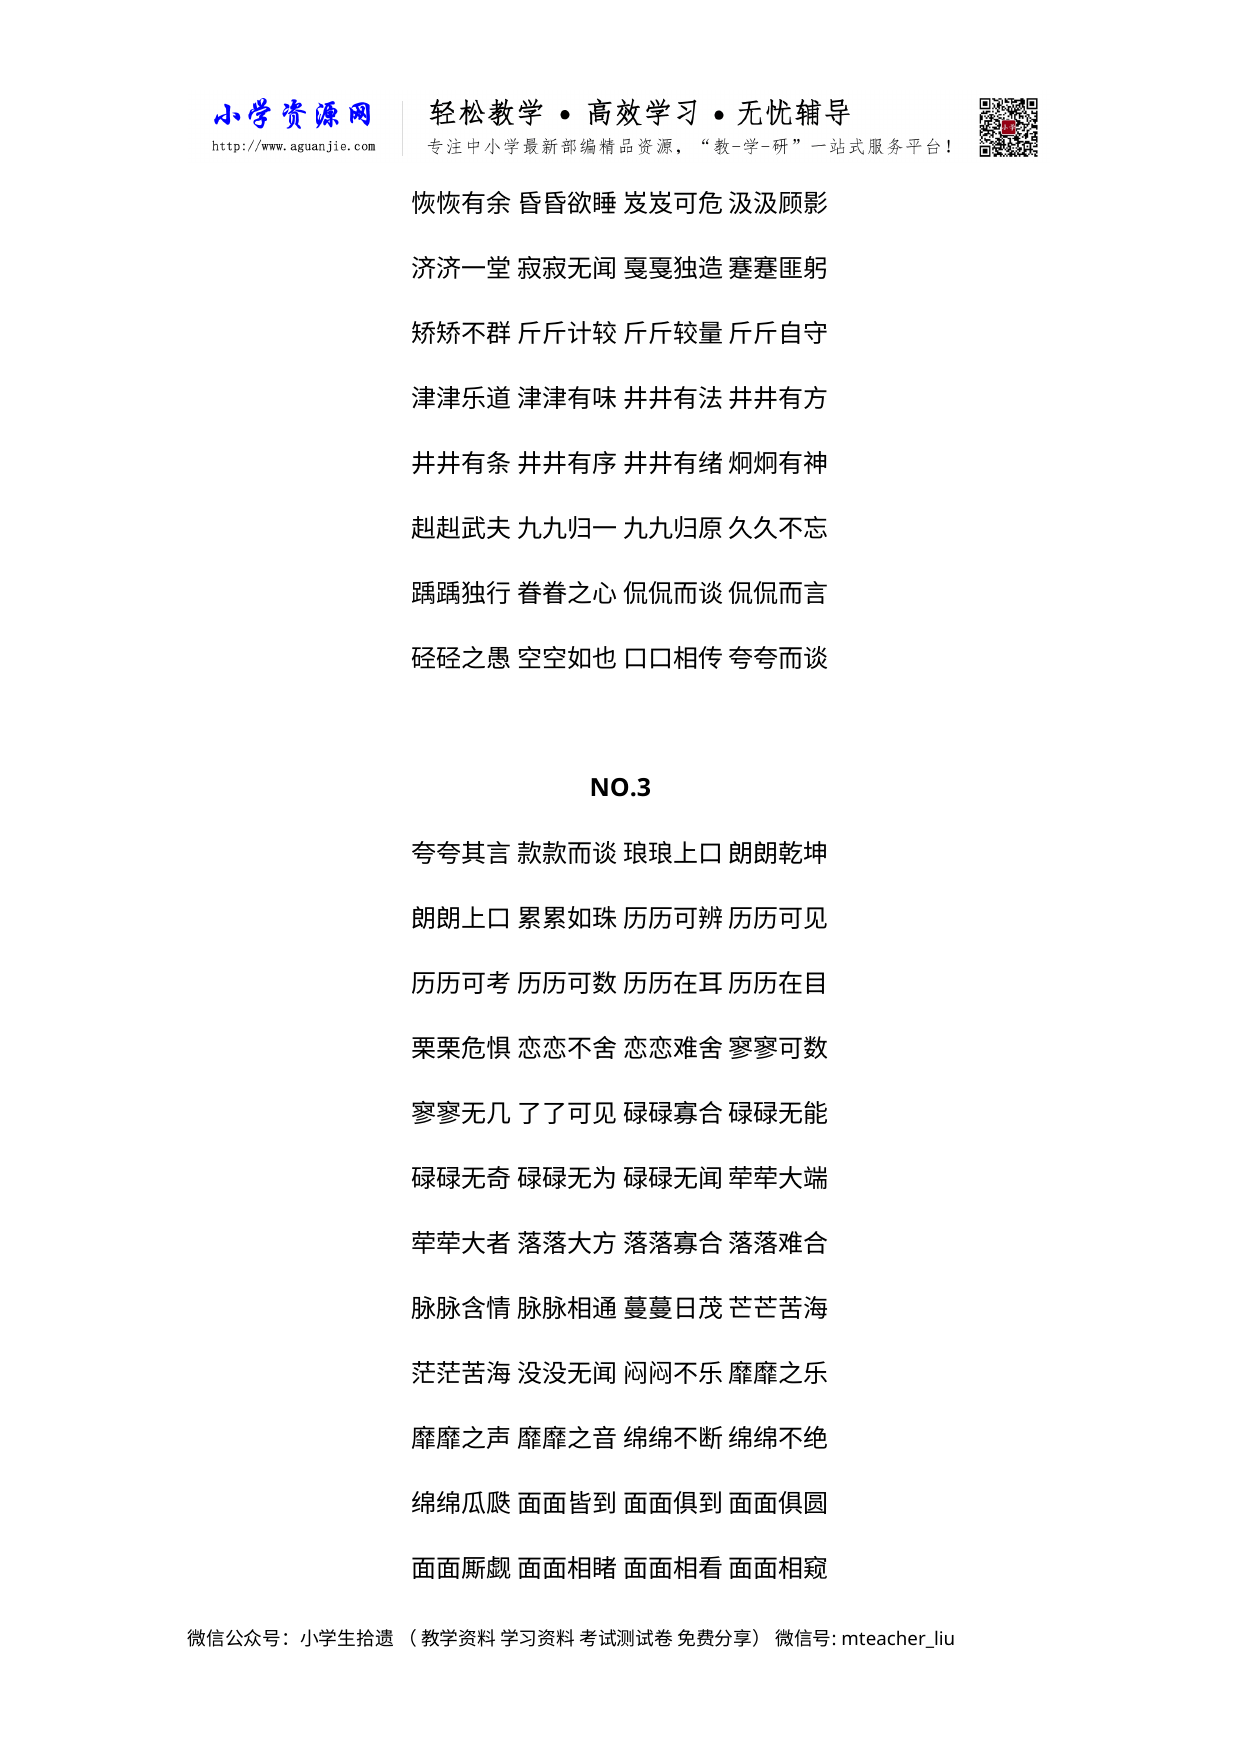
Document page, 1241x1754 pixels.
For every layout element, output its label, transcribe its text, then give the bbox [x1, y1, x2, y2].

text 朗朗上口 累累如珠 历历可辨 历历可见 [187, 884, 1053, 949]
text 济济一堂 寂寂无闻 戛戛独造 蹇蹇匪躬 [187, 234, 1053, 299]
text 栗栗危惧 恋恋不舍 恋恋难舍 寥寥可数 [187, 1014, 1053, 1079]
text 夸夸其言 款款而谈 琅琅上口 朗朗乾坤 [187, 819, 1053, 884]
text 茫茫苦海 没没无闻 闷闷不乐 靡靡之乐 [187, 1339, 1053, 1404]
text 井井有条 井井有序 井井有绪 炯炯有神 [187, 429, 1053, 494]
text 寥寥无几 了了可见 碌碌寡合 碌碌无能 [187, 1079, 1053, 1144]
text NO.3 [187, 754, 1053, 819]
text 硁硁之愚 空空如也 口口相传 夸夸而谈 [187, 624, 1053, 689]
text 面面厮觑 面面相睹 面面相看 面面相窥 [187, 1534, 1053, 1599]
text 脉脉含情 脉脉相通 蔓蔓日茂 芒芒苦海 [187, 1274, 1053, 1339]
text 荦荦大者 落落大方 落落寡合 落落难合 [187, 1209, 1053, 1274]
text 碌碌无奇 碌碌无为 碌碌无闻 荦荦大端 [187, 1144, 1053, 1209]
text 恢恢有余 昏昏欲睡 岌岌可危 汲汲顾影 [187, 169, 1053, 234]
picture [187, 90, 1051, 163]
text 踽踽独行 眷眷之心 侃侃而谈 侃侃而言 [187, 559, 1053, 624]
text 津津乐道 津津有味 井井有法 井井有方 [187, 364, 1053, 429]
text 赳赳武夫 九九归一 九九归原 久久不忘 [187, 494, 1053, 559]
text 历历可考 历历可数 历历在耳 历历在目 [187, 949, 1053, 1014]
text 绵绵瓜瓞 面面皆到 面面俱到 面面俱圆 [187, 1469, 1053, 1534]
text 靡靡之声 靡靡之音 绵绵不断 绵绵不绝 [187, 1404, 1053, 1469]
text 矫矫不群 斤斤计较 斤斤较量 斤斤自守 [187, 299, 1053, 364]
